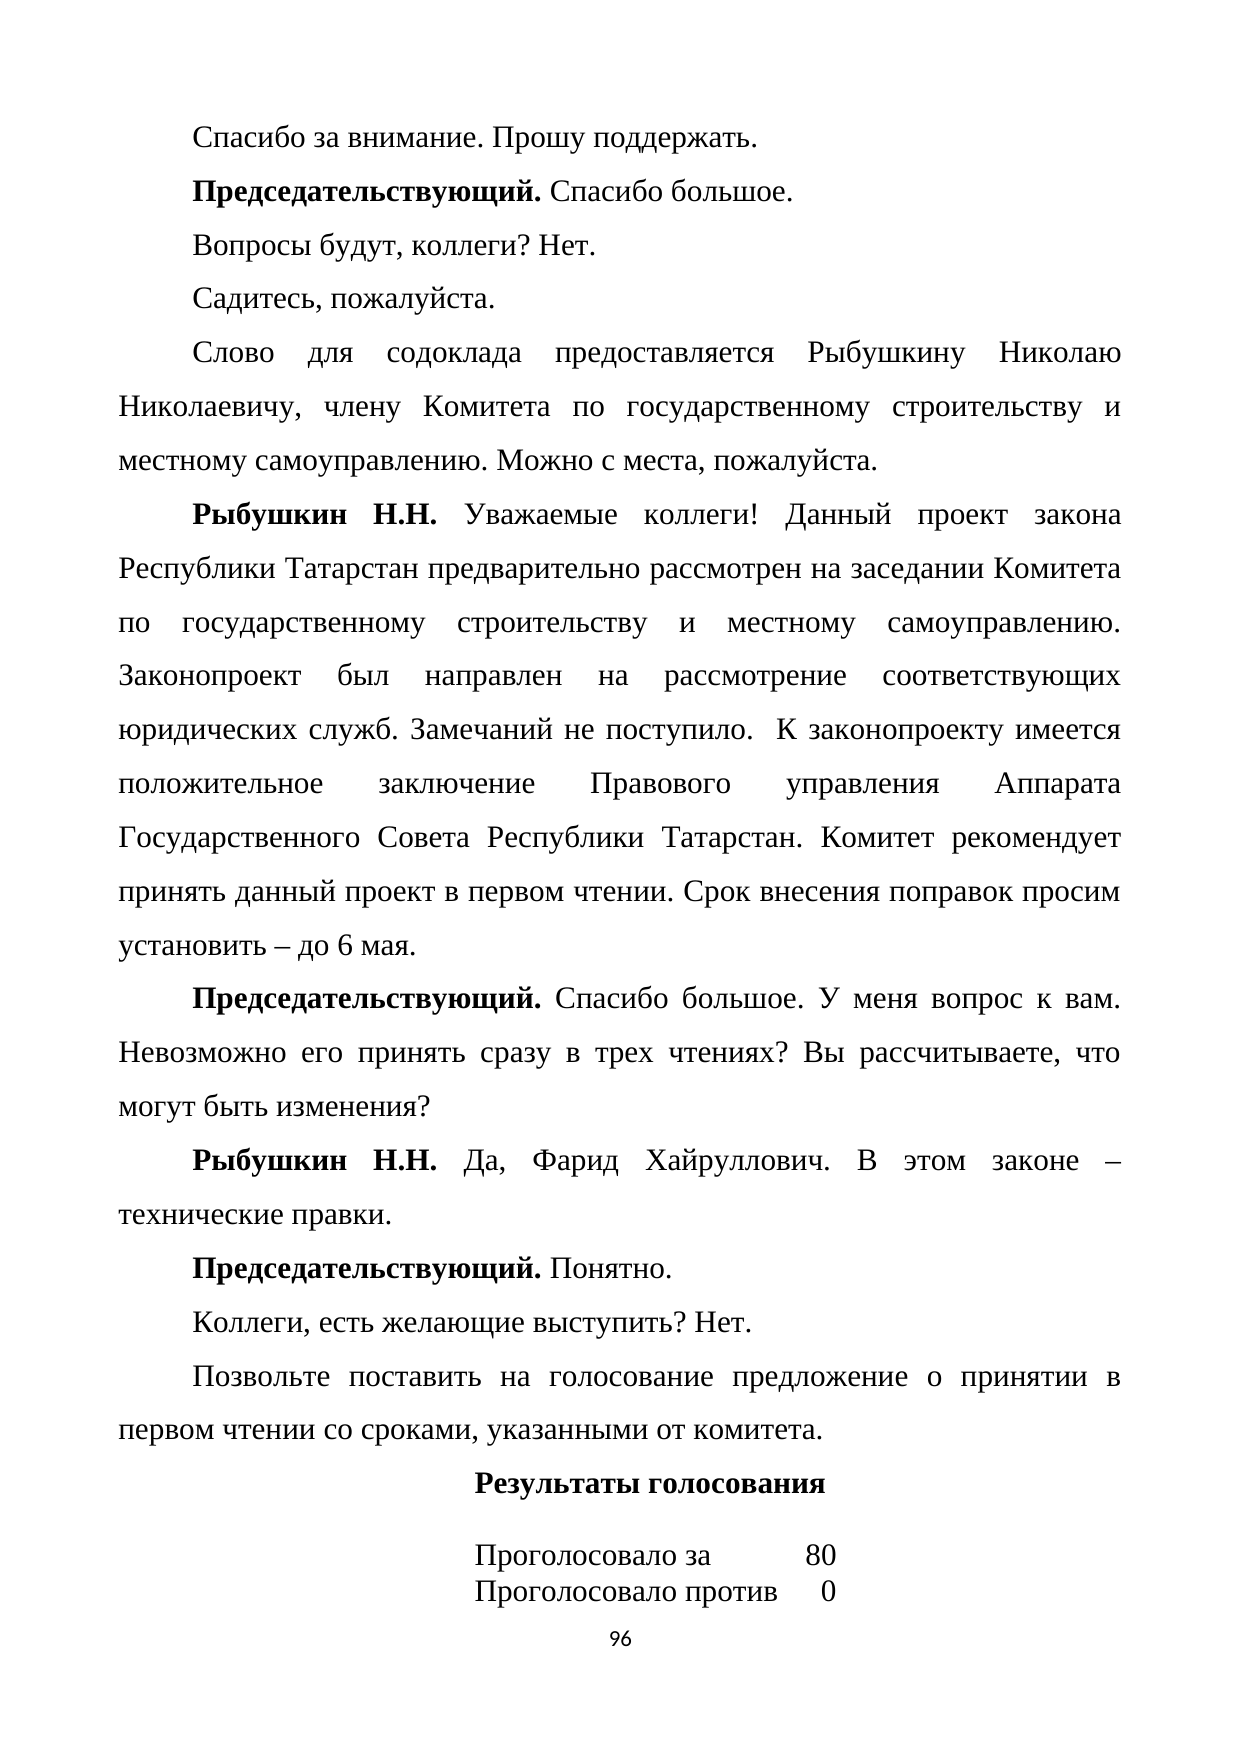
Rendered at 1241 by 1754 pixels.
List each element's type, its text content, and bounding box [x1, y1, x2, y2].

text Вопросы будут, коллеги? Нет. [118, 226, 1122, 262]
text Рыбушкин Н.Н. Уважаемые коллеги! Данный проект закона Республики Татарстан предварительно рассмотрен на заседании Комитета по государственному строительству и местному самоуправлению. Законопроект был направлен на рассмотрение соответствующих юридических служб. Замечаний не поступило. К законопроекту имеется положительное заключение Правового управления Аппарата Государственного Совета Республики Татарстан. Комитет рекомендует принять данный проект в первом чтении. Срок внесения поправок просим установить – до 6 мая. [118, 495, 1122, 962]
text Рыбушкин Н.Н. Да, Фарид Хайруллович. В этом законе – технические правки. [118, 1141, 1122, 1231]
text Коллеги, есть желающие выступить? Нет. [118, 1303, 1122, 1339]
text Председательствующий. Спасибо большое. У меня вопрос к вам. Невозможно его принять сразу в трех чтениях? Вы рассчитываете, что могут быть изменения? [118, 980, 1122, 1123]
text Позвольте поставить на голосование предложение о принятии в первом чтении со сроками, указанными от комитета. [118, 1357, 1122, 1447]
text Председательствующий. Спасибо большое. [118, 172, 1122, 208]
text Садитесь, пожалуйста. [118, 280, 1122, 316]
text Результаты голосования [118, 1464, 1122, 1500]
text Проголосовало за 80 [118, 1536, 1122, 1572]
text Спасибо за внимание. Прошу поддержать. [118, 118, 1122, 154]
text Председательствующий. Понятно. [118, 1249, 1122, 1285]
text Слово для содоклада предоставляется Рыбушкину Николаю Николаевичу, члену Комитета по государственному строительству и местному самоуправлению. Можно с места, пожалуйста. [118, 333, 1122, 477]
text Проголосовало против 0 [118, 1572, 1122, 1608]
